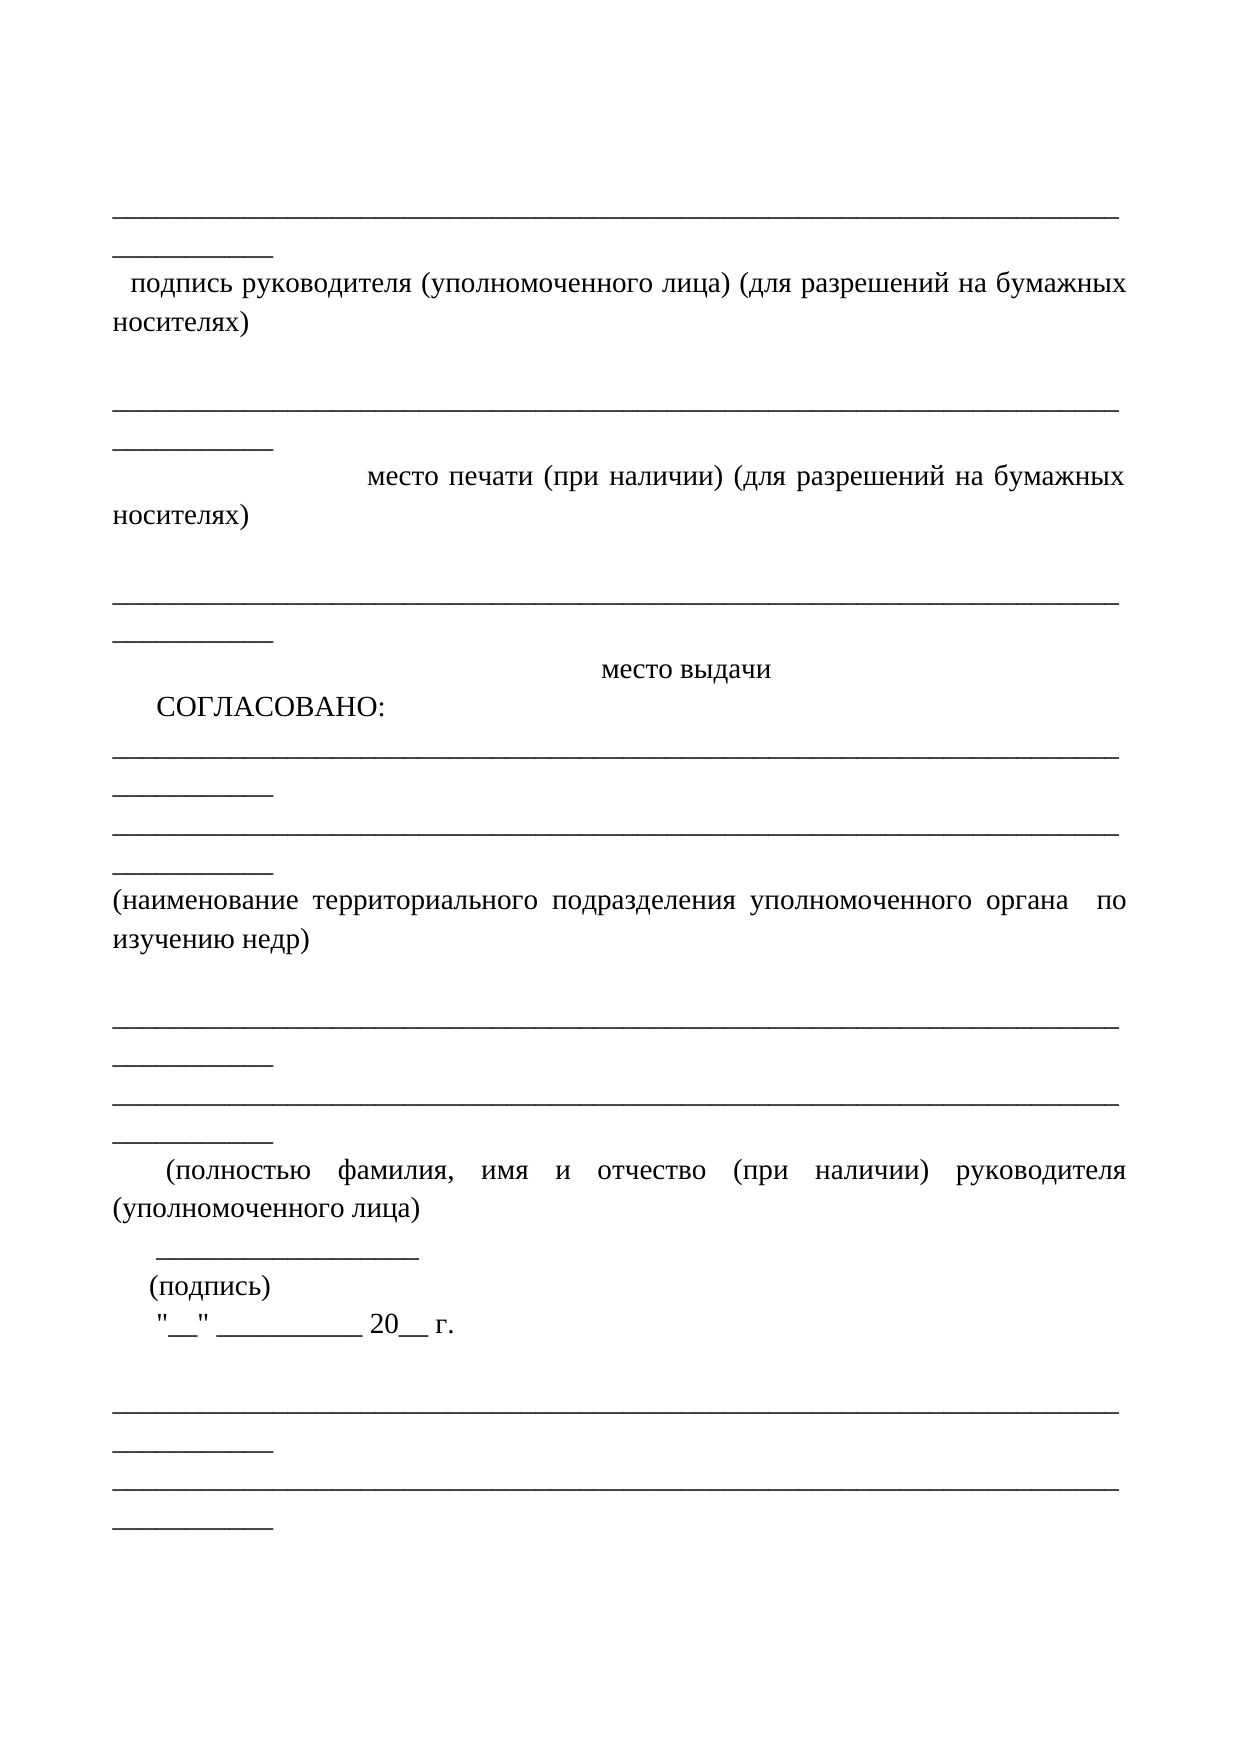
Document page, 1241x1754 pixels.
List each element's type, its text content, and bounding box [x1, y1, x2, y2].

text ________________________________________________________________________________ [112, 1075, 1128, 1147]
text место выдачи [112, 651, 1128, 684]
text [112, 1345, 1128, 1455]
text ________________________________________________________________________________ [112, 535, 1128, 646]
text СОГЛАСОВАНО: [112, 689, 1128, 723]
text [112, 1460, 1128, 1532]
text ________________________________________________________________________________ [112, 959, 1128, 1070]
text "__" __________ 20__ г. [112, 1306, 1128, 1340]
text __________________ [112, 1229, 1128, 1263]
text ________________________________________________________________________________ [112, 805, 1128, 877]
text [112, 150, 1128, 261]
text (полностью фамилия, имя и отчество (при наличии) руководителя (уполномоченного лица) [112, 1152, 1128, 1224]
text подпись руководителя (уполномоченного лица) (для разрешений на бумажных носителях) [112, 266, 1128, 338]
text ________________________________________________________________________________ [112, 343, 1128, 453]
text (подпись) [112, 1268, 1128, 1301]
text место печати (при наличии) (для разрешений на бумажных носителях) [112, 458, 1128, 530]
text (наименование территориального подразделения уполномоченного органа по изучению недр) [112, 882, 1128, 954]
text ________________________________________________________________________________ [112, 728, 1128, 800]
